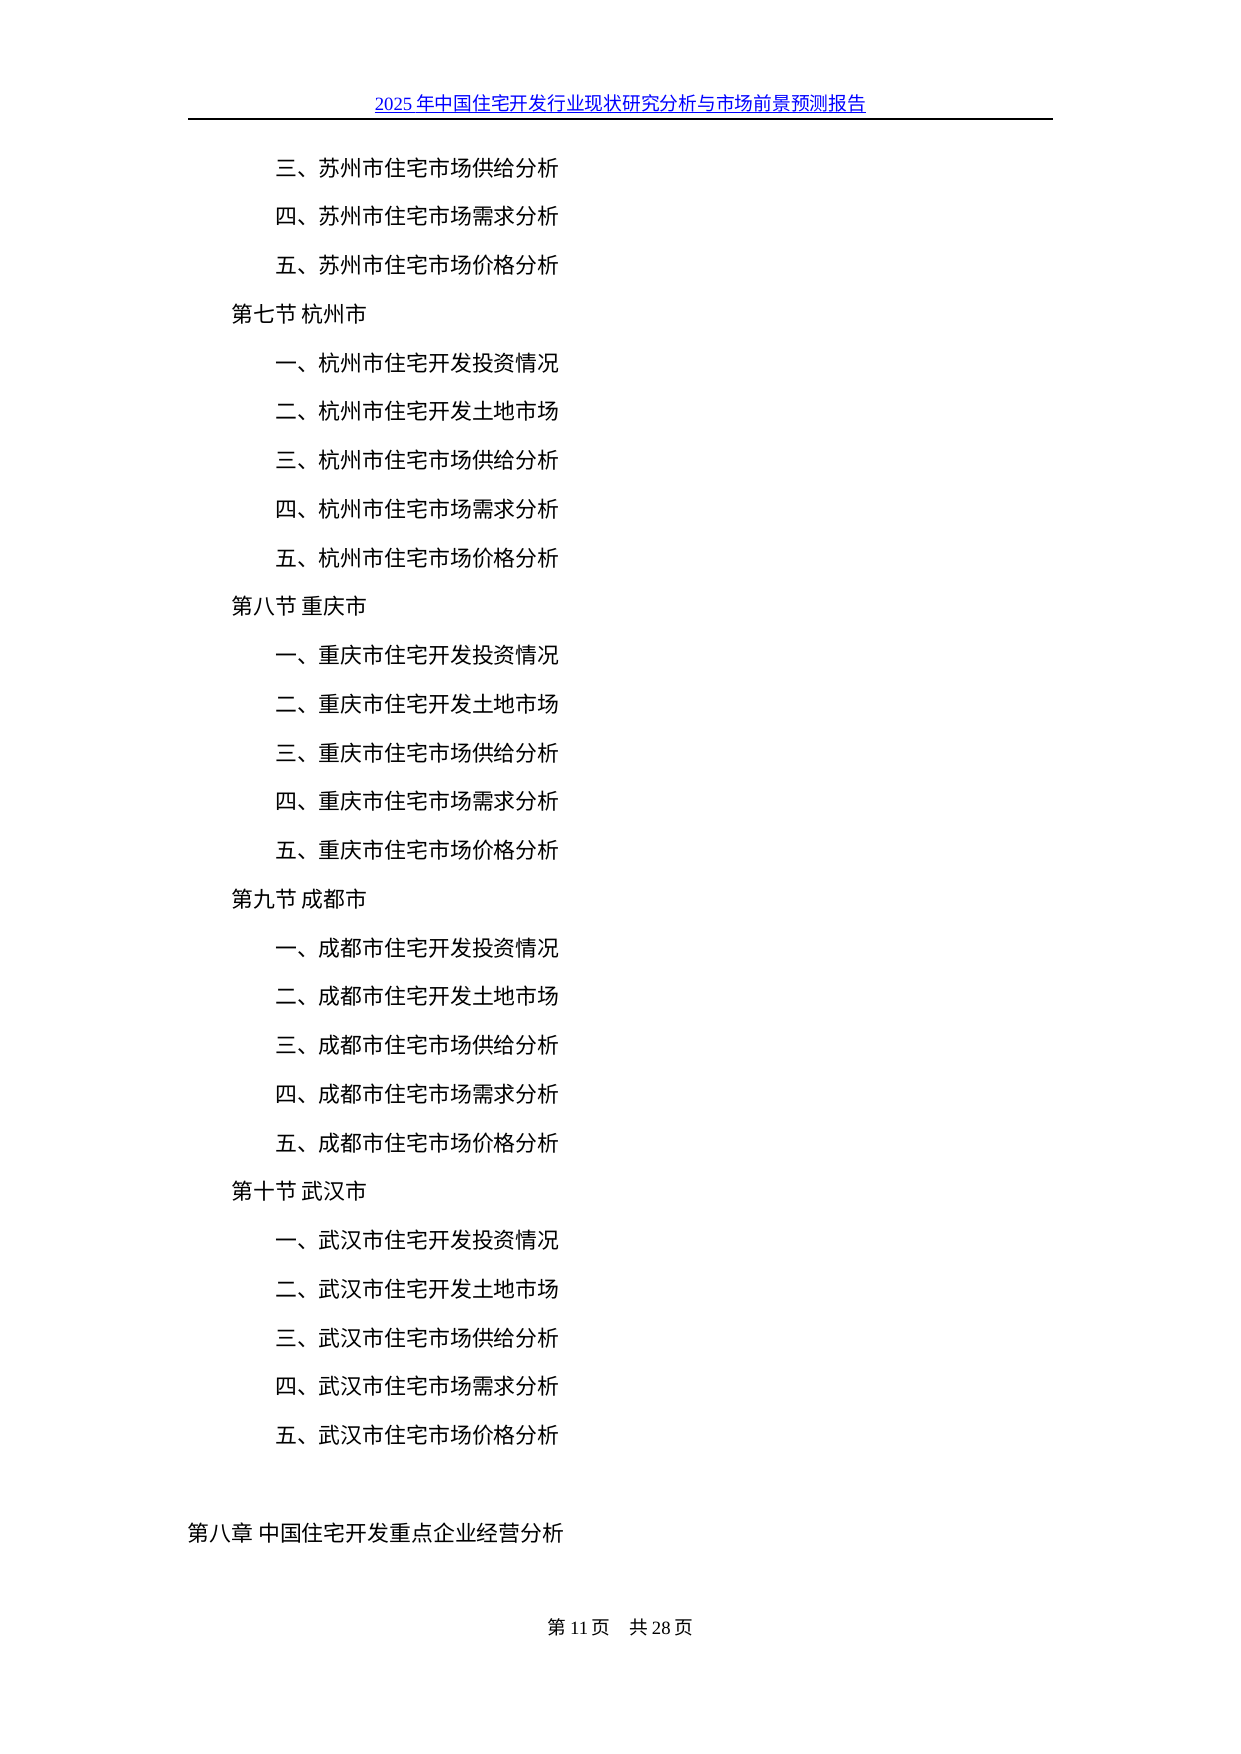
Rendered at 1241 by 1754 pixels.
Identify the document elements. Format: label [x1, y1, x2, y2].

text [187, 150, 1053, 1548]
